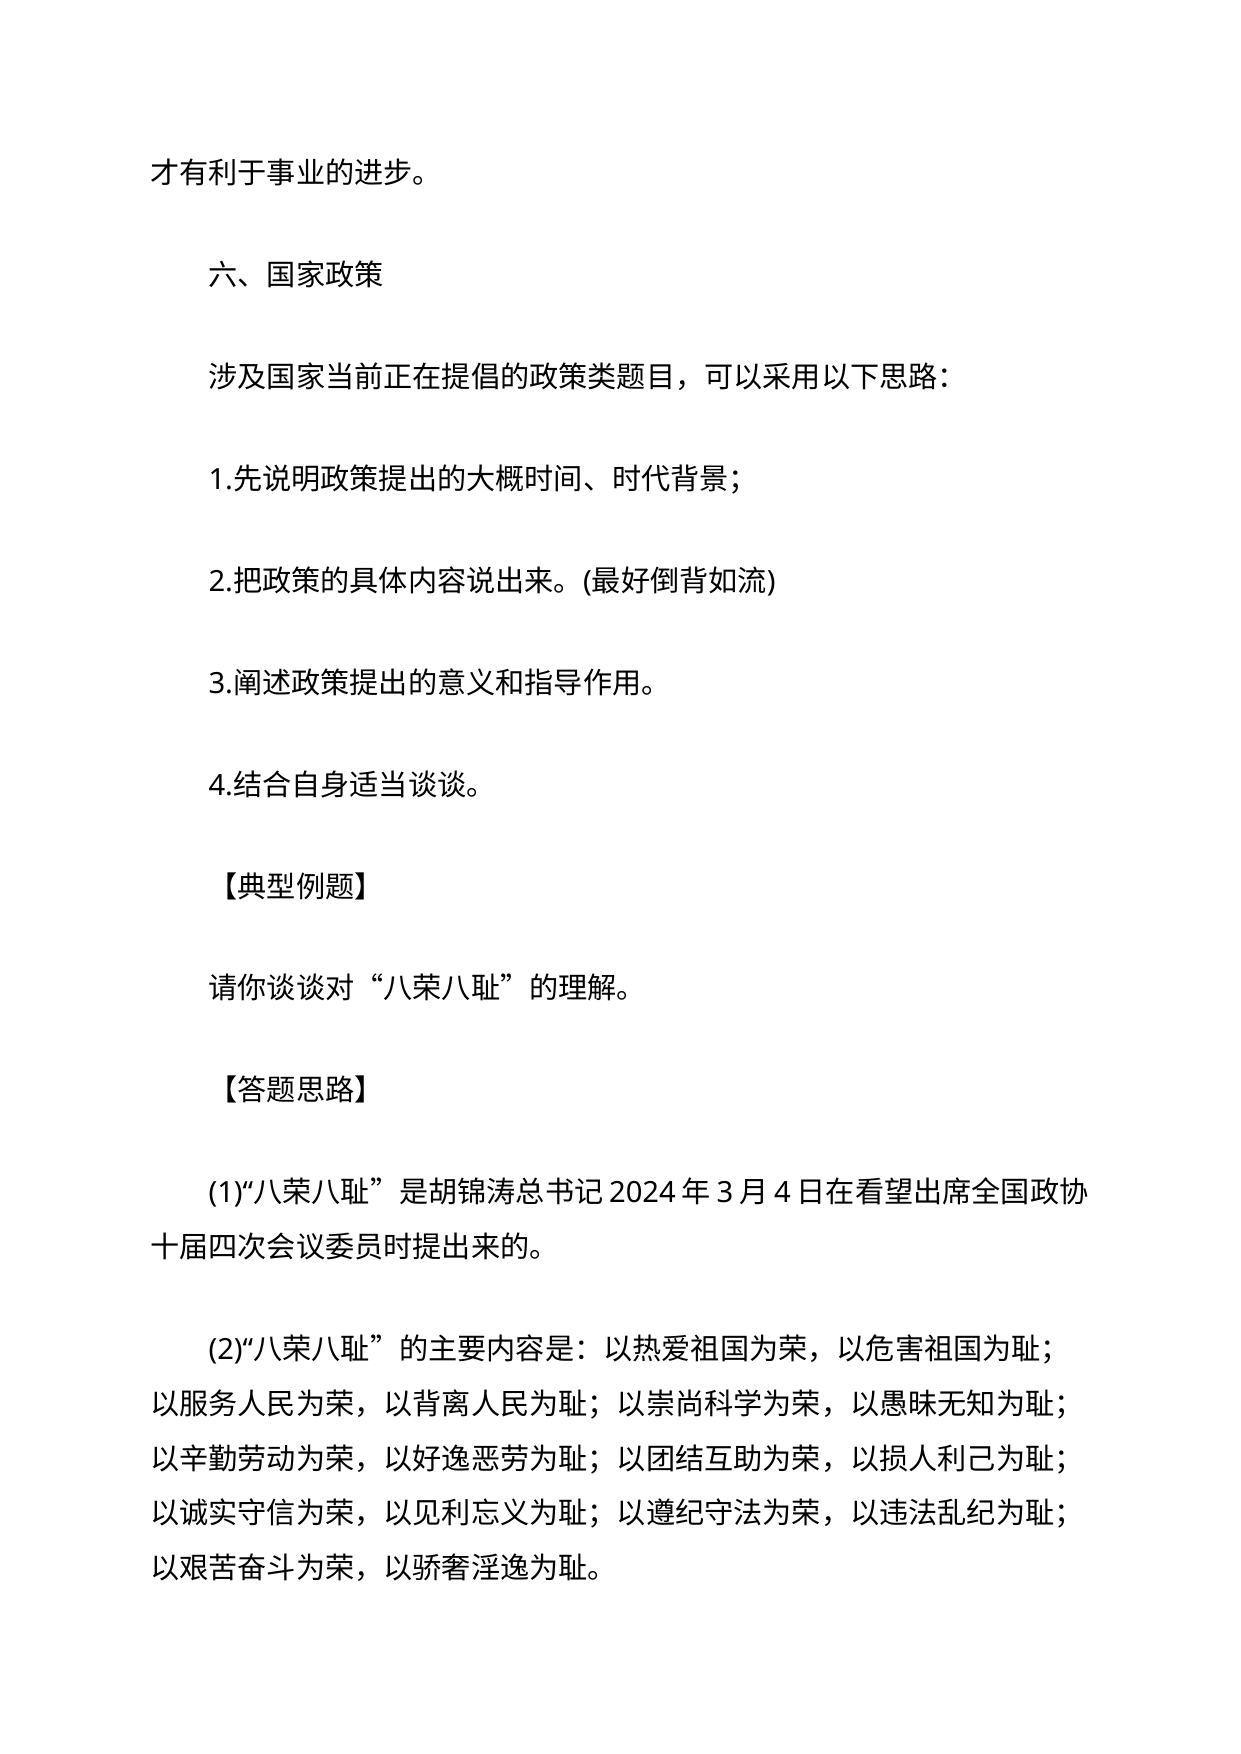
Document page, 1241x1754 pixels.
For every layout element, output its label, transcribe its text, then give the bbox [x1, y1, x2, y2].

text 【答题思路】 [150, 1067, 1090, 1109]
text 请你谈谈对“八荣八耻”的理解。 [150, 965, 1090, 1007]
text 3.阐述政策提出的意义和指导作用。 [150, 659, 1090, 702]
text 六、国家政策 [150, 252, 1090, 294]
text 【典型例题】 [150, 863, 1090, 906]
text (1)“八荣八耻”是胡锦涛总书记2024年3月4日在看望出席全国政协十届四次会议委员时提出来的。 [150, 1168, 1090, 1266]
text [150, 150, 1090, 192]
text 4.结合自身适当谈谈。 [150, 761, 1090, 804]
text 1.先说明政策提出的大概时间、时代背景； [150, 455, 1090, 498]
text 涉及国家当前正在提倡的政策类题目，可以采用以下思路： [150, 353, 1090, 396]
text (2)“八荣八耻”的主要内容是：以热爱祖国为荣，以危害祖国为耻；以服务人民为荣，以背离人民为耻；以崇尚科学为荣，以愚昧无知为耻；以辛勤劳动为荣，以好逸恶劳为耻；以团结互助为荣，以损人利己为耻；以诚实守信为荣，以见利忘义为耻；以遵纪守法为荣，以违法乱纪为耻；以艰苦奋斗为荣，以骄奢淫逸为耻。 [150, 1325, 1090, 1587]
text 2.把政策的具体内容说出来。(最好倒背如流) [150, 557, 1090, 600]
